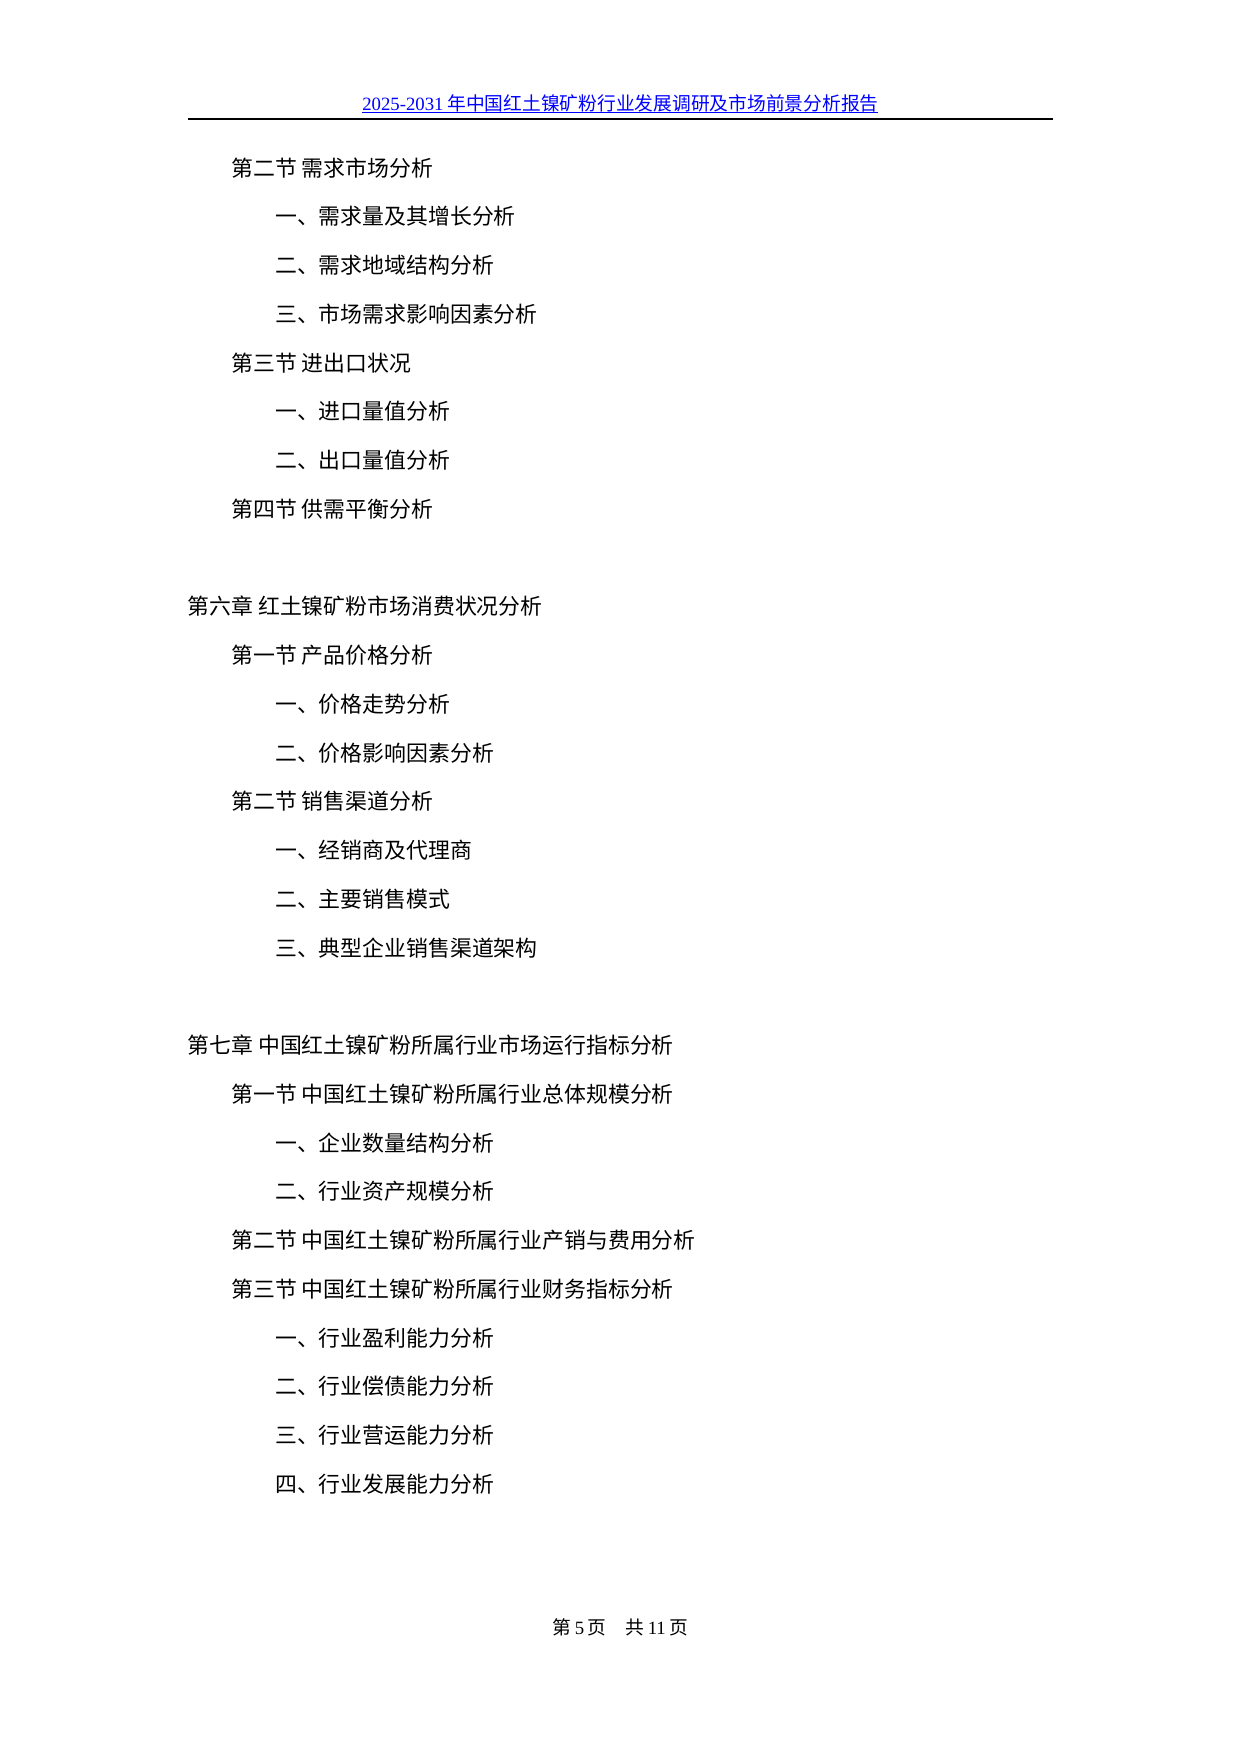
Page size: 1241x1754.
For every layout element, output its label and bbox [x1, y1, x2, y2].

text [187, 150, 1053, 1499]
